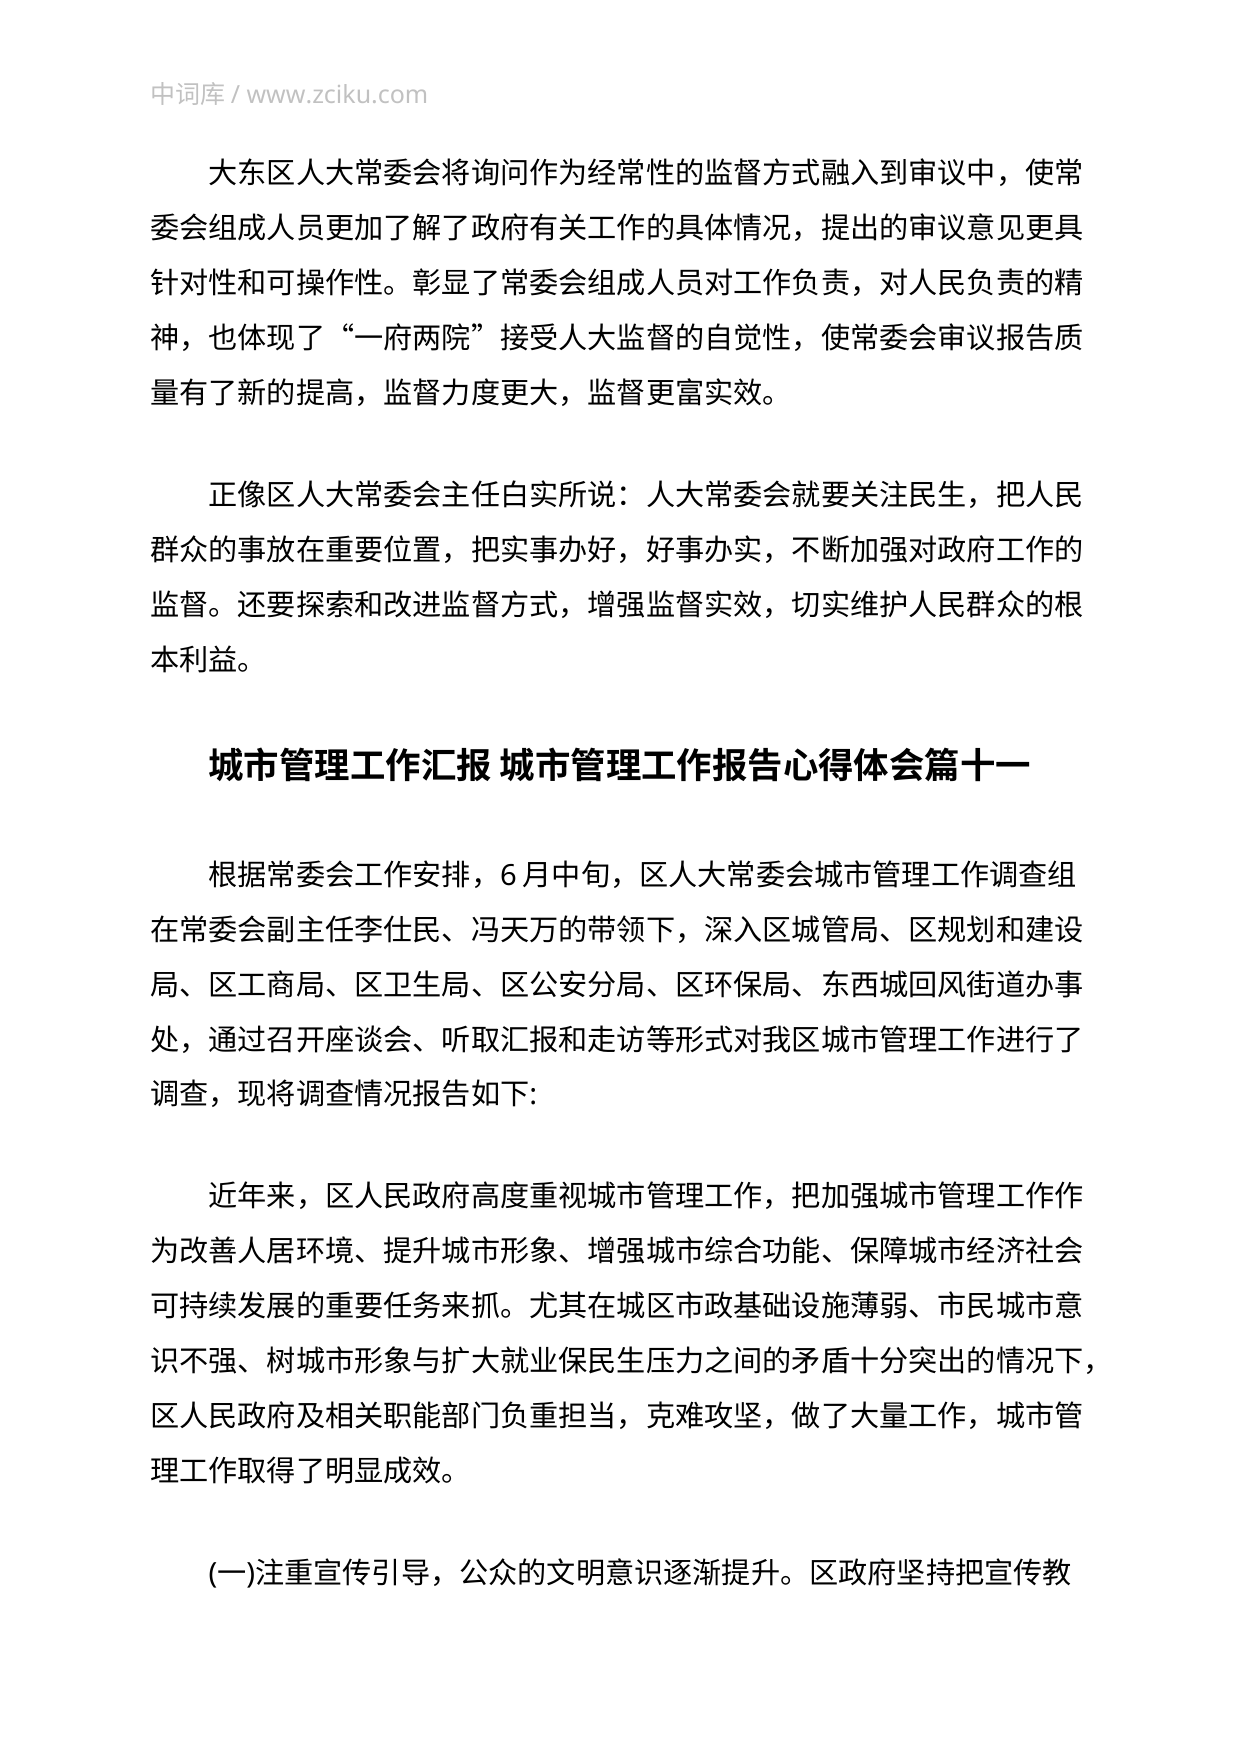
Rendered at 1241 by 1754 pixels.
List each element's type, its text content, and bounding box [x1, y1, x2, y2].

text 城市管理工作汇报 城市管理工作报告心得体会篇十一 [150, 738, 1090, 789]
text 大东区人大常委会将询问作为经常性的监督方式融入到审议中，使常委会组成人员更加了解了政府有关工作的具体情况，提出的审议意见更具针对性和可操作性。彰显了常委会组成人员对工作负责，对人民负责的精神，也体现了“一府两院”接受人大监督的自觉性，使常委会审议报告质量有了新的提高，监督力度更大，监督更富实效。 [150, 150, 1090, 412]
text 正像区人大常委会主任白实所说：人大常委会就要关注民生，把人民群众的事放在重要位置，把实事办好，好事办实，不断加强对政府工作的监督。还要探索和改进监督方式，增强监督实效，切实维护人民群众的根本利益。 [150, 471, 1090, 678]
text 根据常委会工作安排，6月中旬，区人大常委会城市管理工作调查组在常委会副主任李仕民、冯天万的带领下，深入区城管局、区规划和建设局、区工商局、区卫生局、区公安分局、区环保局、东西城回风街道办事处，通过召开座谈会、听取汇报和走访等形式对我区城市管理工作进行了调查，现将调查情况报告如下: [150, 851, 1090, 1113]
text 近年来，区人民政府高度重视城市管理工作，把加强城市管理工作作为改善人居环境、提升城市形象、增强城市综合功能、保障城市经济社会可持续发展的重要任务来抓。尤其在城区市政基础设施薄弱、市民城市意识不强、树城市形象与扩大就业保民生压力之间的矛盾十分突出的情况下，区人民政府及相关职能部门负重担当，克难攻坚，做了大量工作，城市管理工作取得了明显成效。 [150, 1173, 1090, 1490]
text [150, 1549, 1090, 1592]
